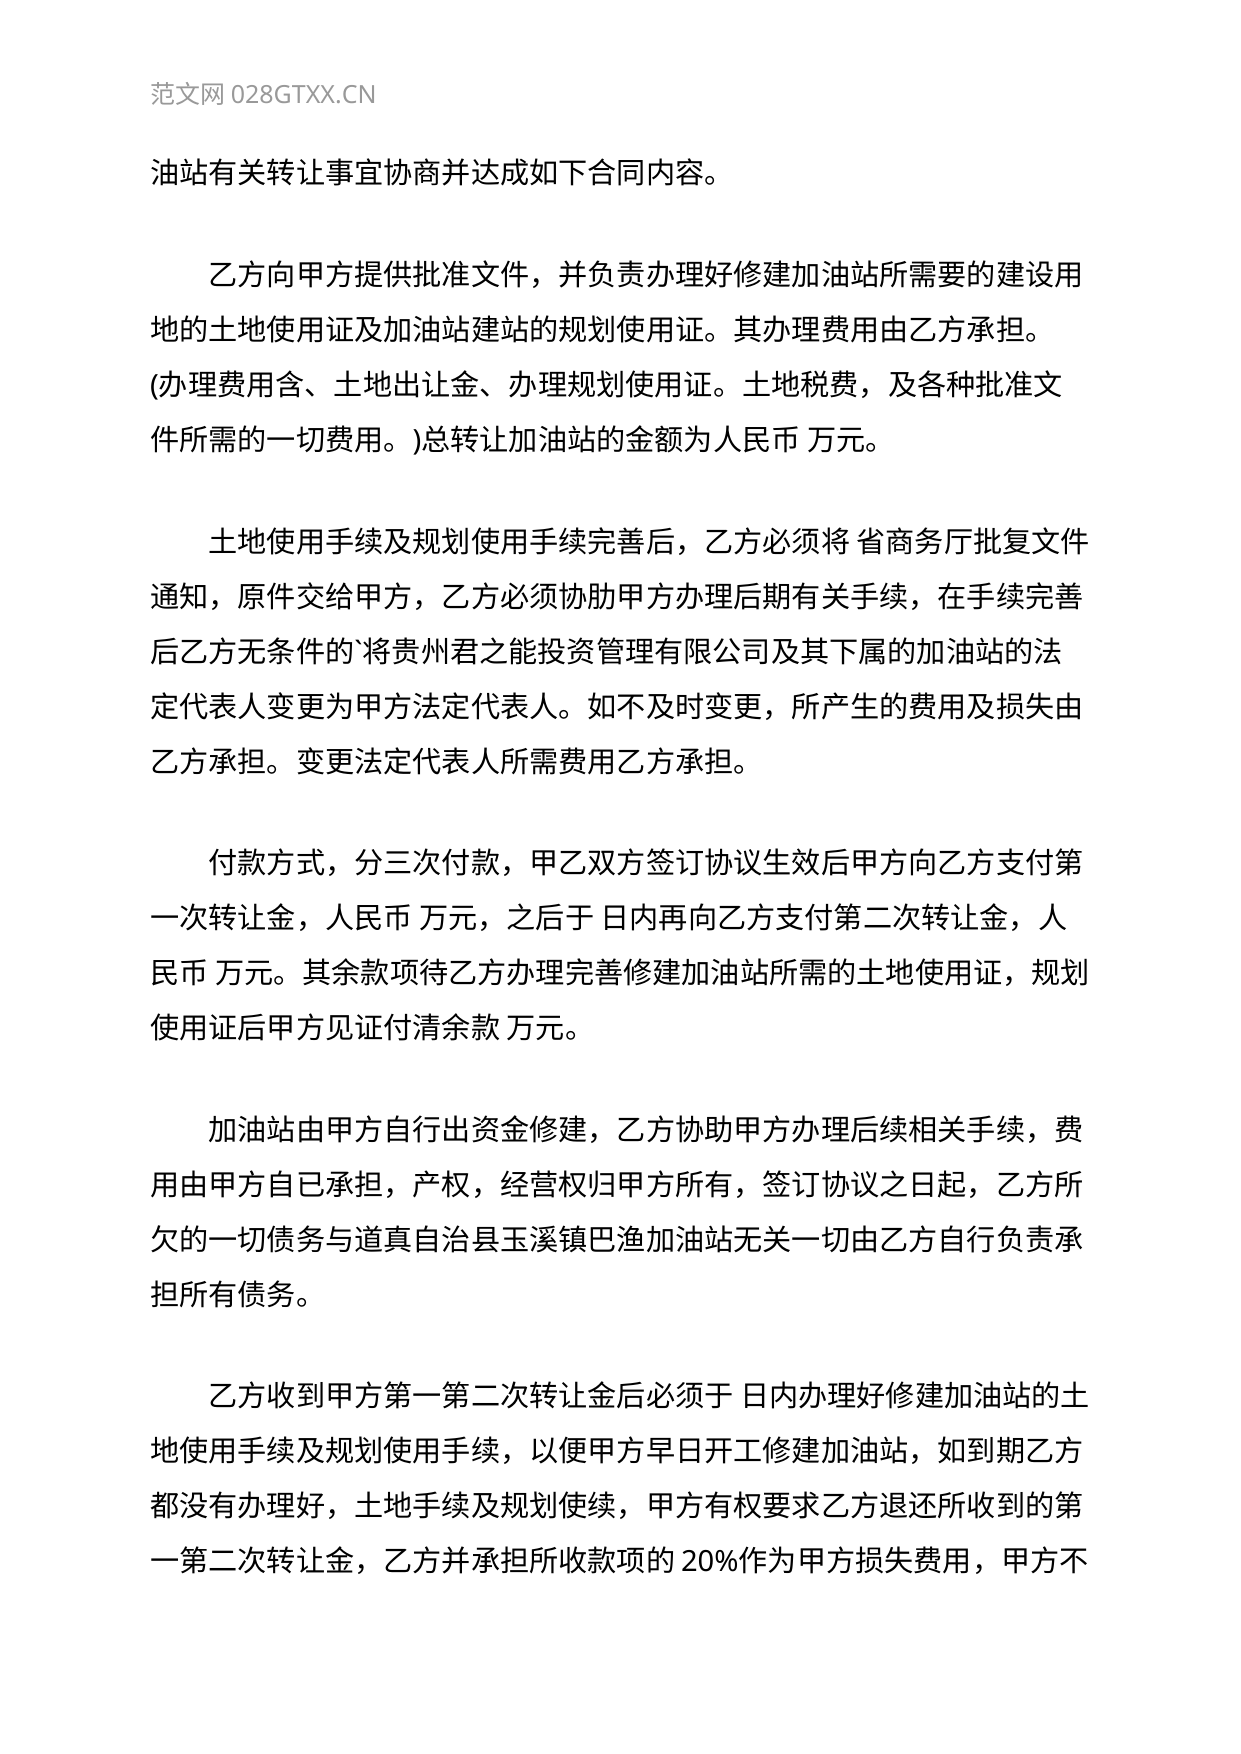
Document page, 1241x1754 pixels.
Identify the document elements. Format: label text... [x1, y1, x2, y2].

text 付款方式，分三次付款，甲乙双方签订协议生效后甲方向乙方支付第一次转让金，人民币 万元，之后于 日内再向乙方支付第二次转让金，人民币 万元。其余款项待乙方办理完善修建加油站所需的土地使用证，规划使用证后甲方见证付清余款 万元。 [150, 840, 1090, 1047]
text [150, 1373, 1090, 1580]
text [150, 150, 1090, 192]
text 乙方向甲方提供批准文件，并负责办理好修建加油站所需要的建设用地的土地使用证及加油站建站的规划使用证。其办理费用由乙方承担。(办理费用含、土地出让金、办理规划使用证。土地税费，及各种批准文件所需的一切费用。)总转让加油站的金额为人民币 万元。 [150, 252, 1090, 459]
text 加油站由甲方自行出资金修建，乙方协助甲方办理后续相关手续，费用由甲方自已承担，产权，经营权归甲方所有，签订协议之日起，乙方所欠的一切债务与道真自治县玉溪镇巴渔加油站无关一切由乙方自行负责承担所有债务。 [150, 1106, 1090, 1313]
text 土地使用手续及规划使用手续完善后，乙方必须将 省商务厅批复文件通知，原件交给甲方，乙方必须协肋甲方办理后期有关手续，在手续完善后乙方无条件的`将贵州君之能投资管理有限公司及其下属的加油站的法定代表人变更为甲方法定代表人。如不及时变更，所产生的费用及损失由乙方承担。变更法定代表人所需费用乙方承担。 [150, 518, 1090, 781]
